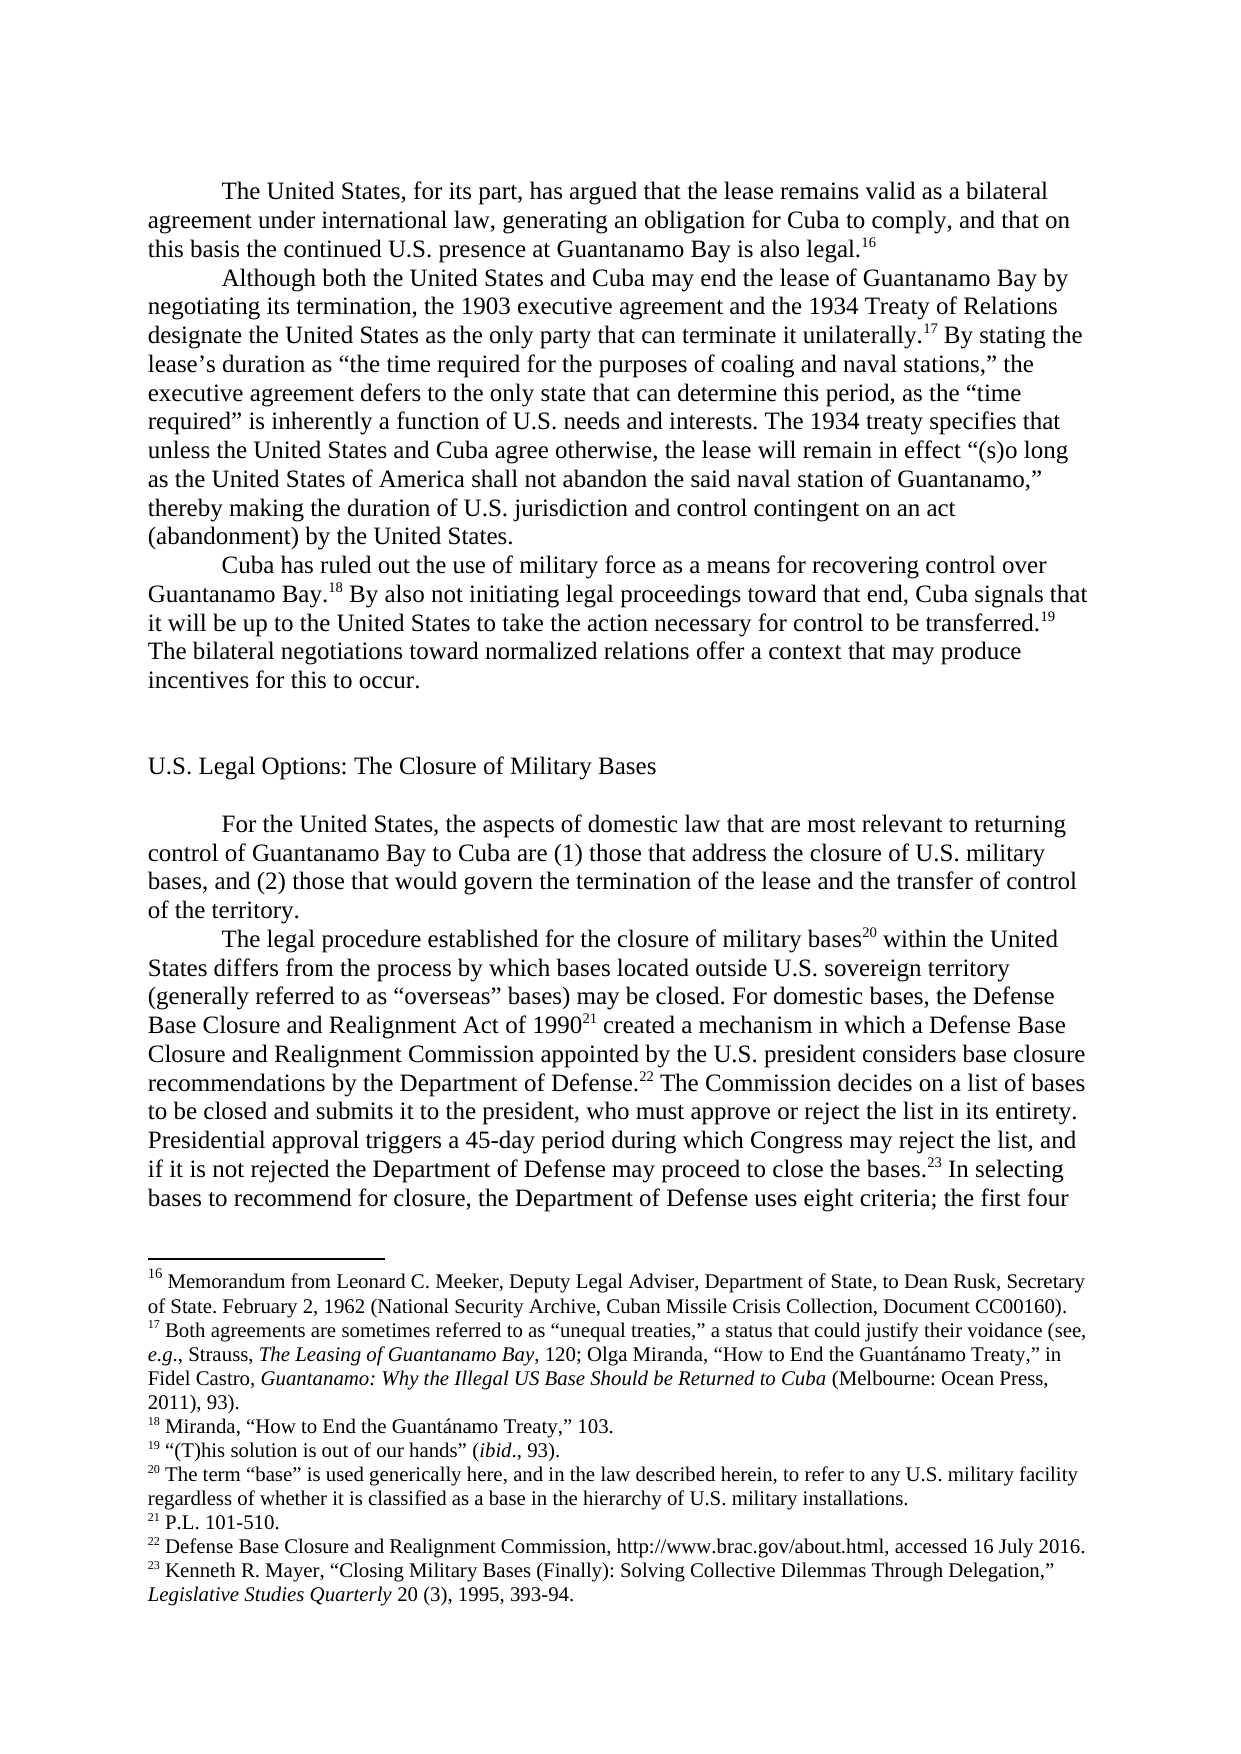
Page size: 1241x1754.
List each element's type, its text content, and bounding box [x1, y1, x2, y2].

text The legal procedure established for the closure of military bases within the United States differs from the process by which bases located outside U.S. sovereign territory (generally referred to as “overseas” bases) may be closed. For domestic bases, the Defense Base Closure and Realignment Act of 1990 created a mechanism in which a Defense Base Closure and Realignment Commission appointed by the U.S. president considers base closure recommendations by the Department of Defense. The Commission decides on a list of bases to be closed and submits it to the president, who must approve or reject the list in its entirety. Presidential approval triggers a 45-day period during which Congress may reject the list, and if it is not rejected the Department of Defense may proceed to close the bases. In selecting bases to recommend for closure, the Department of Defense uses eight criteria; the first four refer to military value and have priority, while the others concern financial issues and the economic and environmental impact on nearby communities. [148, 924, 1093, 1211]
text For the United States, the aspects of domestic law that are most relevant to returning control of Guantanamo Bay to Cuba are (1) those that address the closure of U.S. military bases, and (2) those that would govern the termination of the lease and the transfer of control of the territory. [148, 809, 1093, 924]
text The United States, for its part, has argued that the lease remains valid as a bilateral agreement under international law, generating an obligation for Cuba to comply, and that on this basis the continued U.S. presence at Guantanamo Bay is also legal. [148, 176, 1093, 263]
text U.S. Legal Options: The Closure of Military Bases [148, 751, 1093, 780]
text Although both the United States and Cuba may end the lease of Guantanamo Bay by negotiating its termination, the 1903 executive agreement and the 1934 Treaty of Relations designate the United States as the only party that can terminate it unilaterally. By stating the lease’s duration as “the time required for the purposes of coaling and naval stations,” the executive agreement defers to the only state that can determine this period, as the “time required” is inherently a function of U.S. needs and interests. The 1934 treaty specifies that unless the United States and Cuba agree otherwise, the lease will remain in effect “(s)o long as the United States of America shall not abandon the said naval station of Guantanamo,” thereby making the duration of U.S. jurisdiction and control contingent on an act (abandonment) by the United States. [148, 263, 1093, 550]
text Cuba has ruled out the use of military force as a means for recovering control over Guantanamo Bay. By also not initiating legal proceedings toward that end, Cuba signals that it will be up to the United States to take the action necessary for control to be transferred. The bilateral negotiations toward normalized relations offer a context that may produce incentives for this to occur. [148, 550, 1093, 694]
